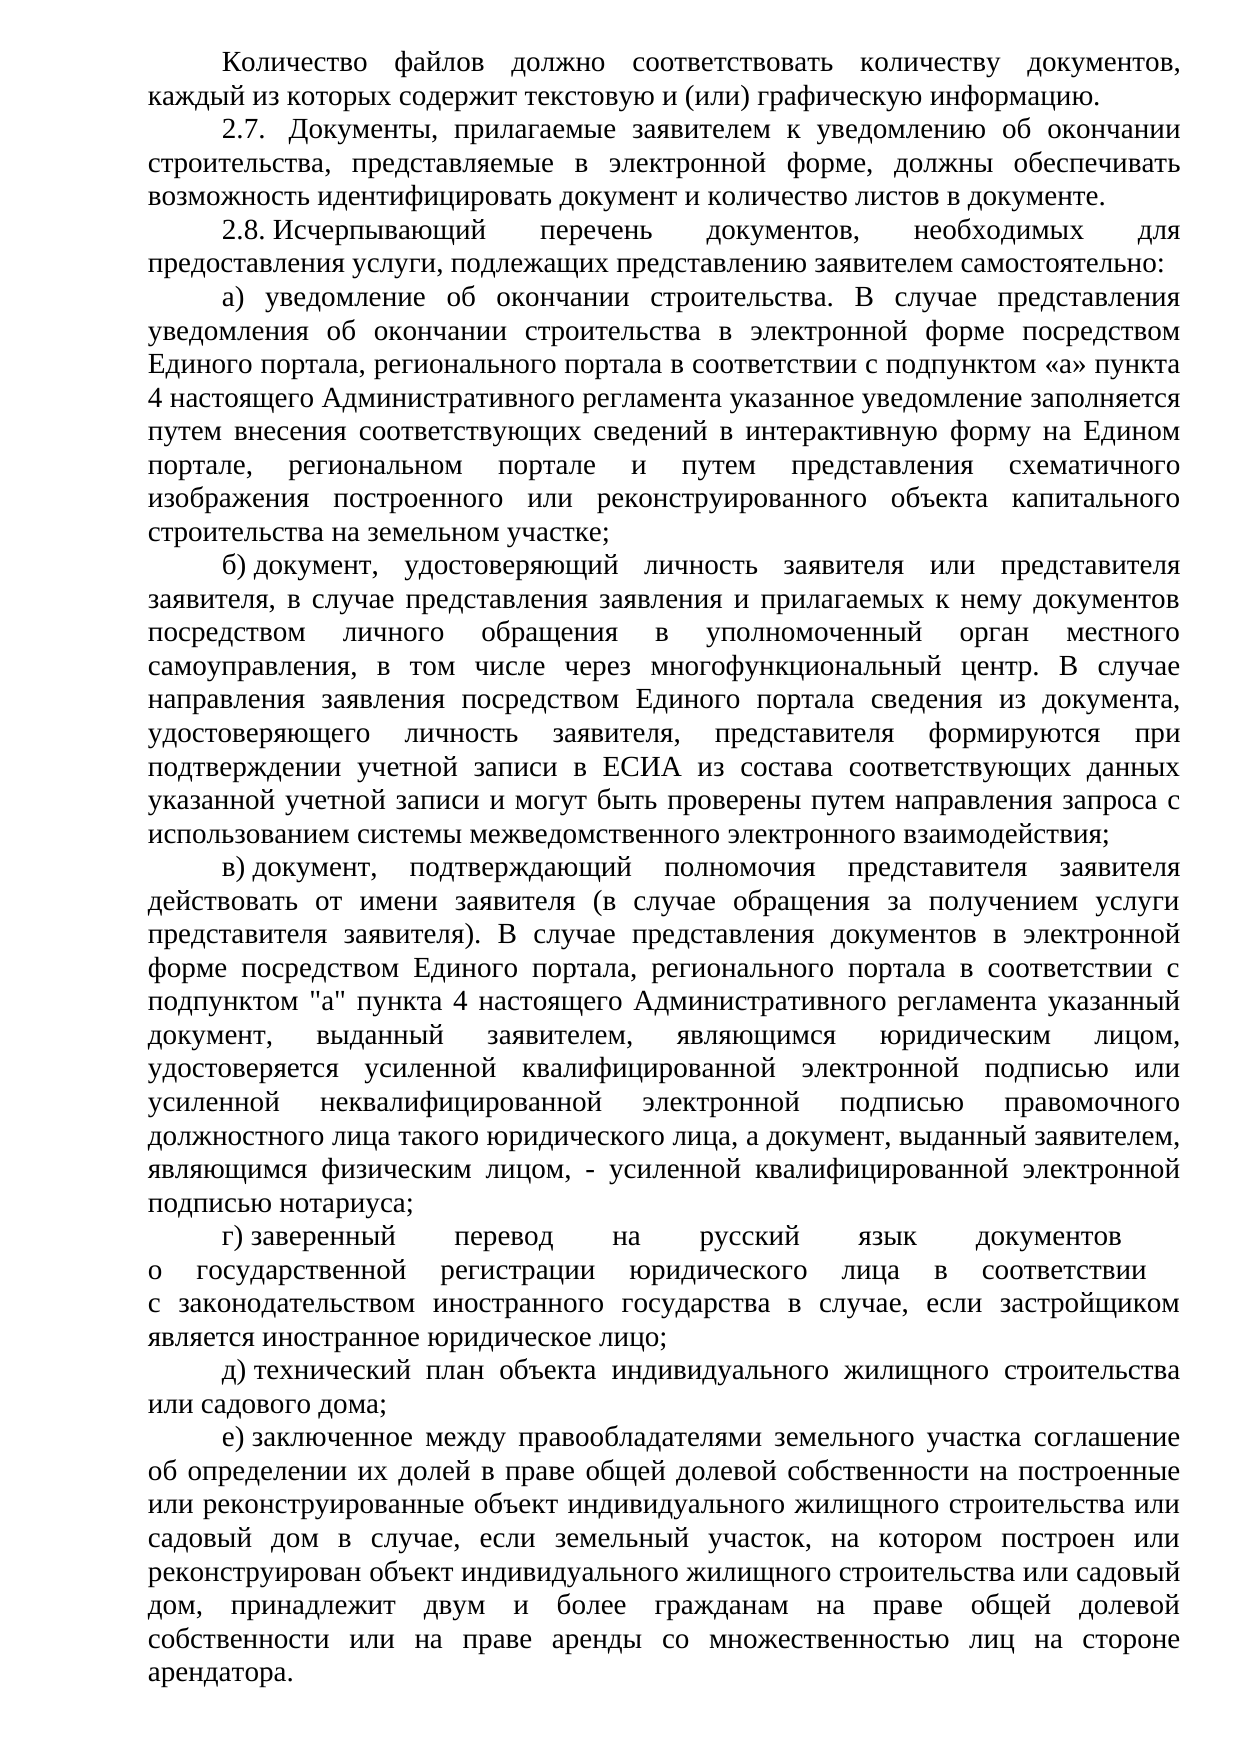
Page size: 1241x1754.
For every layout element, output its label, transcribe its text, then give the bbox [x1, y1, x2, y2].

text 2.7. Документы, прилагаемые заявителем к уведомлению об окончании строительства, представляемые в электронной форме, должны обеспечивать возможность идентифицировать документ и количество листов в документе. [148, 111, 1181, 212]
text 2.8. Исчерпывающий перечень документов, необходимых для предоставления услуги, подлежащих представлению заявителем самостоятельно: [148, 212, 1181, 279]
text г) заверенный перевод на русский язык документов о государственной регистрации юридического лица в соответствии с законодательством иностранного государства в случае, если застройщиком является иностранное юридическое лицо; [148, 1218, 1181, 1352]
text Количество файлов должно соответствовать количеству документов, каждый из которых содержит текстовую и (или) графическую информацию. [148, 44, 1181, 111]
text е) заключенное между правообладателями земельного участка соглашение об определении их долей в праве общей долевой собственности на построенные или реконструированные объект индивидуального жилищного строительства или садовый дом в случае, если земельный участок, на котором построен или реконструирован объект индивидуального жилищного строительства или садовый дом, принадлежит двум и более гражданам на праве общей долевой собственности или на праве аренды со множественностью лиц на стороне арендатора. [148, 1419, 1181, 1688]
text д) технический план объекта индивидуального жилищного строительства или садового дома; [148, 1352, 1181, 1419]
text б) документ, удостоверяющий личность заявителя или представителя заявителя, в случае представления заявления и прилагаемых к нему документов посредством личного обращения в уполномоченный орган местного самоуправления, в том числе через многофункциональный центр. В случае направления заявления посредством Единого портала сведения из документа, удостоверяющего личность заявителя, представителя формируются при подтверждении учетной записи в ЕСИА из состава соответствующих данных указанной учетной записи и могут быть проверены путем направления запроса с использованием системы межведомственного электронного взаимодействия; [148, 547, 1181, 849]
text в) документ, подтверждающий полномочия представителя заявителя действовать от имени заявителя (в случае обращения за получением услуги представителя заявителя). В случае представления документов в электронной форме посредством Единого портала, регионального портала в соответствии с подпунктом "а" пункта 4 настоящего Административного регламента указанный документ, выданный заявителем, являющимся юридическим лицом, удостоверяется усиленной квалифицированной электронной подписью или усиленной неквалифицированной электронной подписью правомочного должностного лица такого юридического лица, а документ, выданный заявителем, являющимся физическим лицом, - усиленной квалифицированной электронной подписью нотариуса; [148, 849, 1181, 1218]
text а) уведомление об окончании строительства. В случае представления уведомления об окончании строительства в электронной форме посредством Единого портала, регионального портала в соответствии с подпунктом «а» пункта 4 настоящего Административного регламента указанное уведомление заполняется путем внесения соответствующих сведений в интерактивную форму на Едином портале, региональном портале и путем представления схематичного изображения построенного или реконструированного объекта капитального строительства на земельном участке; [148, 279, 1181, 547]
